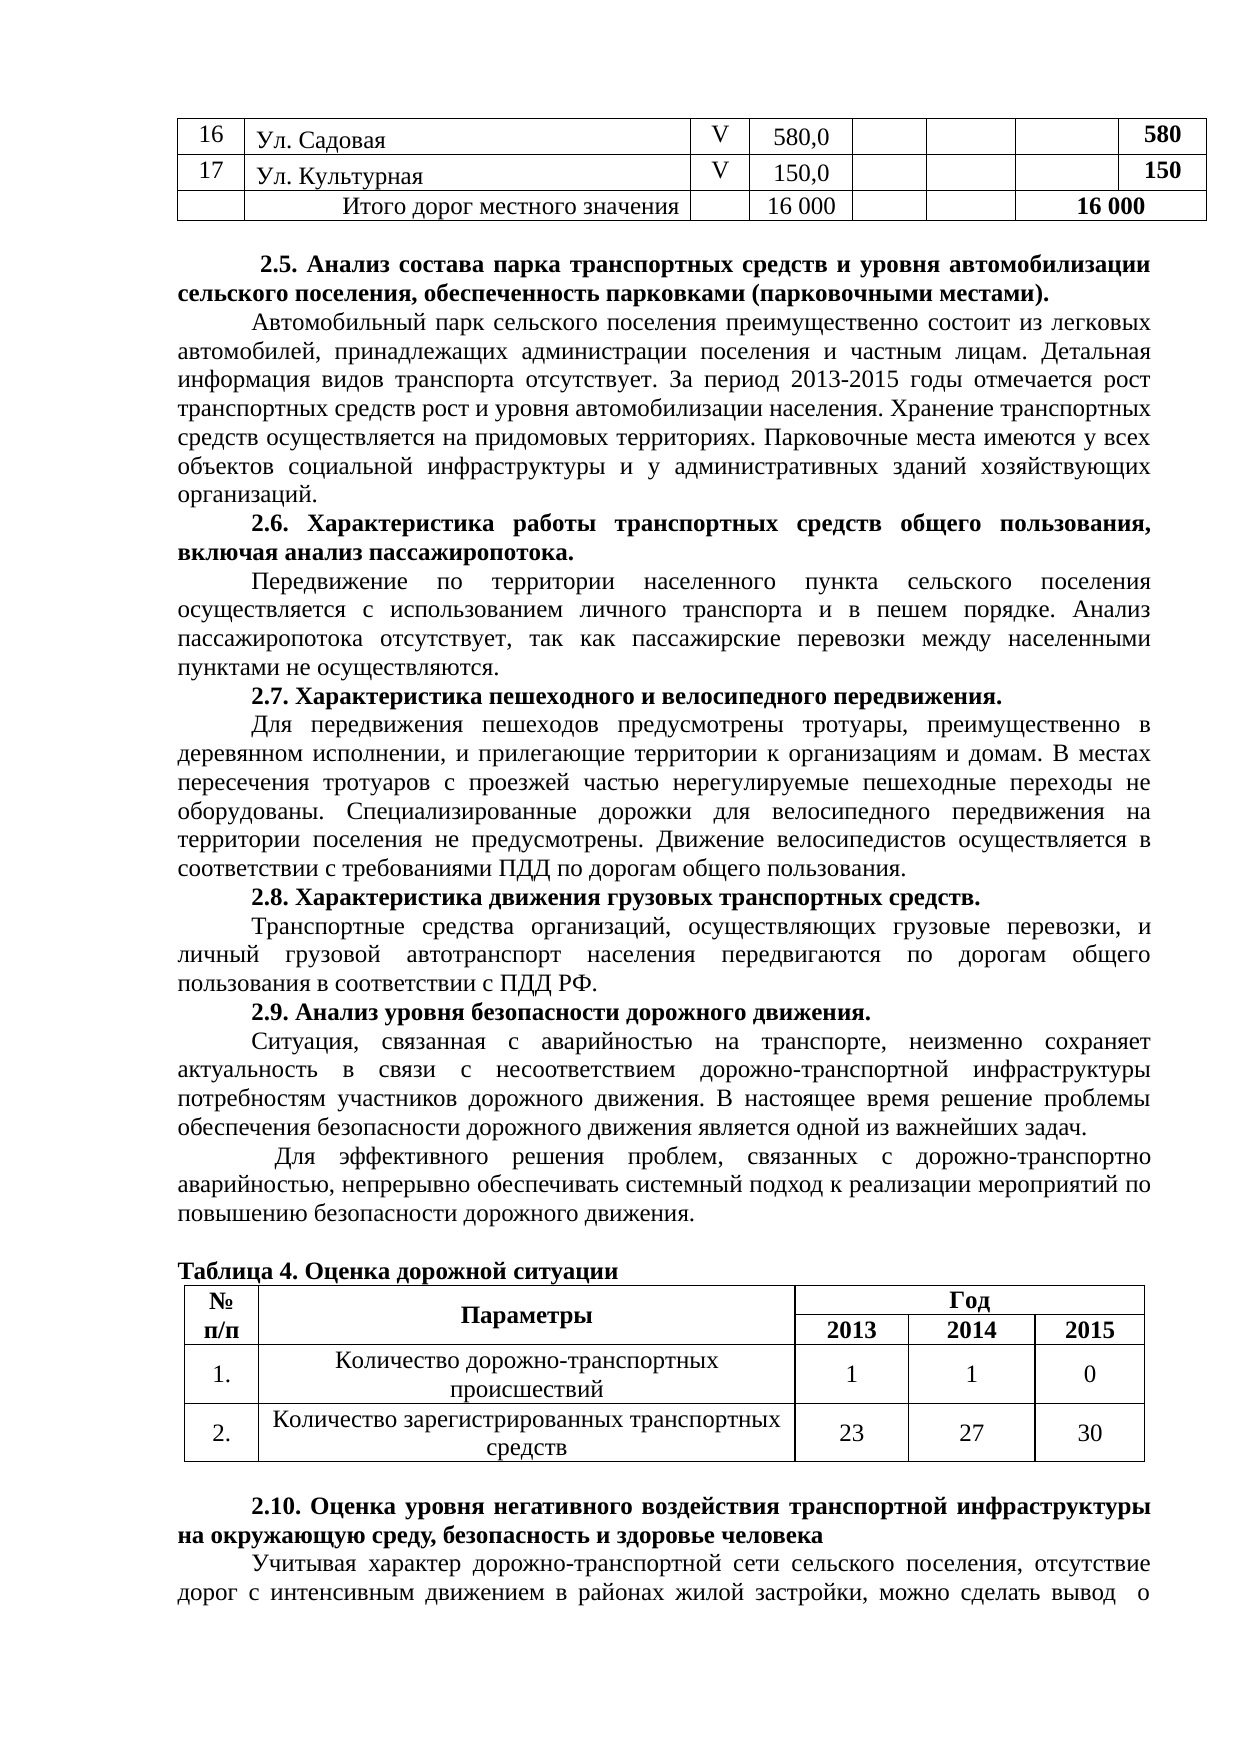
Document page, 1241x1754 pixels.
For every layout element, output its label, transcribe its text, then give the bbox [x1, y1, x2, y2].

table_cell [853, 119, 926, 154]
table_header Год [796, 1286, 1144, 1314]
table_cell 150,0 [750, 155, 852, 190]
text 2.8. Характеристика движения грузовых транспортных средств. [177, 882, 1152, 911]
table_cell Количество зарегистрированных транспортных средств [259, 1404, 794, 1461]
text 2.6. Характеристика работы транспортных средств общего пользования, включая анализ пассажиропотока. [177, 508, 1152, 566]
table_cell [927, 155, 1015, 190]
text 2.5. Анализ состава парка транспортных средств и уровня автомобилизации сельского поселения, обеспеченность парковками (парковочными местами). [177, 249, 1152, 307]
table_cell 1 [796, 1345, 908, 1403]
table_cell V [691, 119, 749, 154]
table_cell Ул. Садовая [245, 119, 690, 154]
table_cell [1016, 155, 1118, 190]
table_cell 27 [909, 1404, 1034, 1461]
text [177, 1548, 1152, 1606]
text Ситуация, связанная с аварийностью на транспорте, неизменно сохраняет актуальность в связи с несоответствием дорожно-транспортной инфраструктуры потребностям участников дорожного движения. В настоящее время решение проблемы обеспечения безопасности дорожного движения является одной из важнейших задач. [177, 1026, 1152, 1141]
table_cell 580 [1119, 119, 1206, 154]
table_cell [178, 191, 244, 220]
table_cell 1 [909, 1345, 1034, 1403]
text Передвижение по территории населенного пункта сельского поселения осуществляется с использованием личного транспорта и в пешем порядке. Анализ пассажиропотока отсутствует, так как пассажирские перевозки между населенными пунктами не осуществляются. [177, 566, 1152, 681]
table_cell 16 000 [1016, 191, 1206, 220]
table_cell [853, 191, 926, 220]
table_cell [691, 191, 749, 220]
table_cell Итого дорог местного значения [245, 191, 690, 220]
table_cell [1016, 119, 1118, 154]
table_cell 580,0 [750, 119, 852, 154]
table_cell V [691, 155, 749, 190]
table_cell 16 [178, 119, 244, 154]
text 2.9. Анализ уровня безопасности дорожного движения. [177, 997, 1152, 1026]
table_cell Ул. Культурная [245, 155, 690, 190]
text 2.10. Оценка уровня негативного воздействия транспортной инфраструктуры на окружающую среду, безопасность и здоровье человека [177, 1491, 1152, 1548]
table_cell 2014 [909, 1315, 1034, 1344]
table_header № п/п [185, 1286, 258, 1344]
table_cell 16 000 [750, 191, 852, 220]
table_cell 0 [1036, 1345, 1144, 1403]
table_cell 2. [185, 1404, 258, 1461]
table_cell [853, 155, 926, 190]
table_cell 1. [185, 1345, 258, 1403]
text Автомобильный парк сельского поселения преимущественно состоит из легковых автомобилей, принадлежащих администрации поселения и частным лицам. Детальная информация видов транспорта отсутствует. За период 2013-2015 годы отмечается рост транспортных средств рост и уровня автомобилизации населения. Хранение транспортных средств осуществляется на придомовых территориях. Парковочные места имеются у всех объектов социальной инфраструктуры и у административных зданий хозяйствующих организаций. [177, 307, 1152, 508]
text Для эффективного решения проблем, связанных с дорожно-транспортно аварийностью, непрерывно обеспечивать системный подход к реализации мероприятий по повышению безопасности дорожного движения. [177, 1141, 1152, 1227]
table_cell 2013 [796, 1315, 908, 1344]
text Для передвижения пешеходов предусмотрены тротуары, преимущественно в деревянном исполнении, и прилегающие территории к организациям и домам. В местах пересечения тротуаров с проезжей частью нерегулируемые пешеходные переходы не оборудованы. Специализированные дорожки для велосипедного передвижения на территории поселения не предусмотрены. Движение велосипедистов осуществляется в соответствии с требованиями ПДД по дорогам общего пользования. [177, 709, 1152, 882]
table_header Параметры [259, 1286, 794, 1344]
text 2.7. Характеристика пешеходного и велосипедного передвижения. [177, 681, 1152, 709]
text Таблица 4. Оценка дорожной ситуации [177, 1256, 1152, 1284]
table_cell 30 [1036, 1404, 1144, 1461]
table_cell 2015 [1036, 1315, 1144, 1344]
table_cell Количество дорожно-транспортных происшествий [259, 1345, 794, 1403]
table_cell 17 [178, 155, 244, 190]
table_cell [927, 191, 1015, 220]
text Транспортные средства организаций, осуществляющих грузовые перевозки, и личный грузовой автотранспорт населения передвигаются по дорогам общего пользования в соответствии с ПДД РФ. [177, 911, 1152, 997]
table_cell [927, 119, 1015, 154]
table_cell 150 [1119, 155, 1206, 190]
table_cell 23 [796, 1404, 908, 1461]
